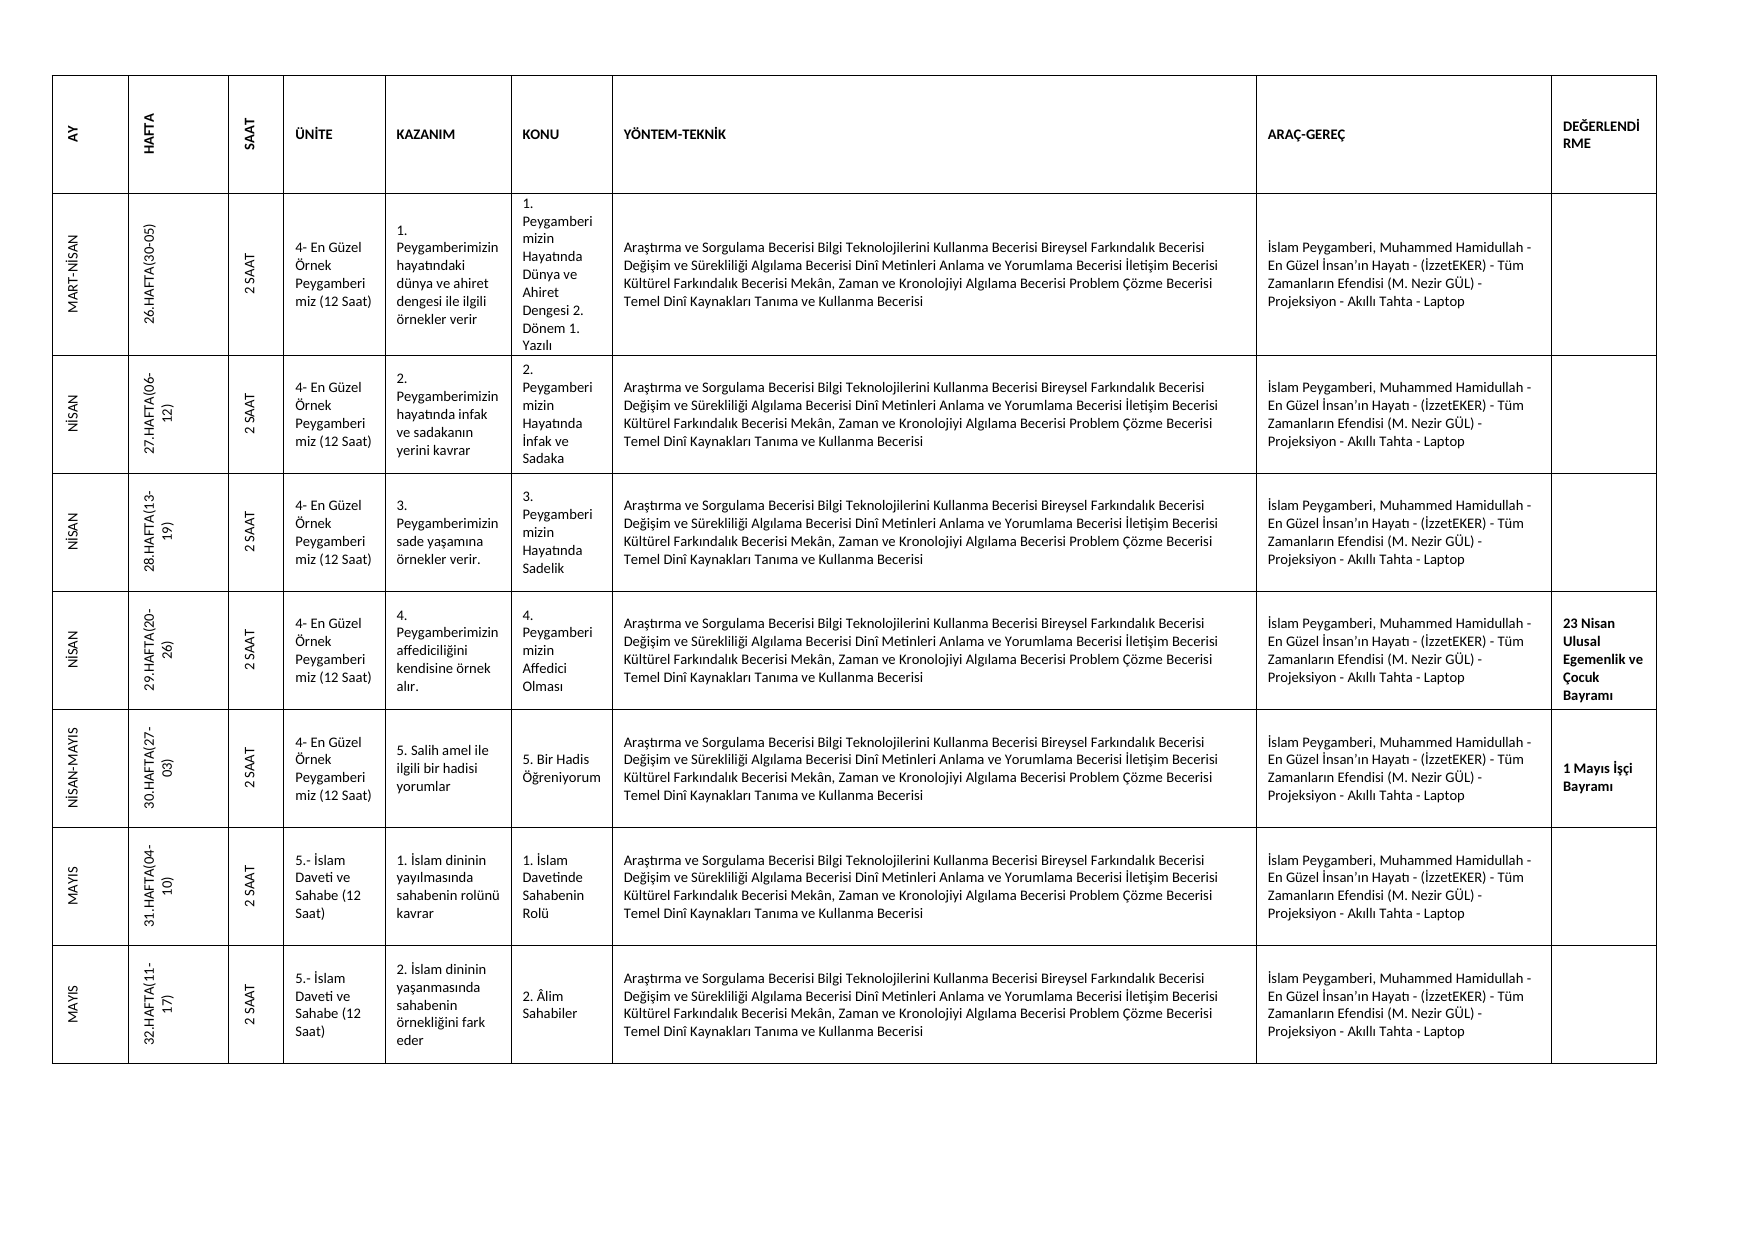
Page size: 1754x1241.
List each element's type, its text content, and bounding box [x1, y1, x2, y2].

table_cell 23 Nisan Ulusal Egemenlik ve Çocuk Bayramı [1552, 592, 1656, 709]
table_header KONU [512, 76, 612, 193]
table_cell 3. Peygamberimizin Hayatında Sadelik [512, 474, 612, 591]
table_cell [386, 194, 511, 354]
table_cell 32.HAFTA(11-17) [129, 946, 228, 1063]
table_cell 1. Peygamberimizin Hayatında Dünya ve Ahiret Dengesi 2. Dönem 1. Yazılı [512, 194, 612, 354]
table_cell 1. İslam dininin yayılmasında sahabenin rolünü kavrar [386, 828, 511, 945]
table_cell 4- En Güzel Örnek Peygamberimiz (12 Saat) [284, 592, 385, 709]
table_cell [1552, 194, 1656, 354]
table_cell 26.HAFTA(30-05) [129, 194, 228, 354]
table_cell 31.HAFTA(04-10) [129, 828, 228, 945]
table_cell 4- En Güzel Örnek Peygamberimiz (12 Saat) [284, 474, 385, 591]
table_cell 2 SAAT [229, 194, 283, 354]
table_cell 30.HAFTA(27-03) [129, 710, 228, 827]
table_cell [1552, 828, 1656, 945]
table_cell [284, 194, 385, 354]
table_cell MART-NİSAN [53, 194, 128, 354]
table_cell 2 SAAT [229, 828, 283, 945]
table_cell 2 SAAT [229, 356, 283, 473]
table_cell [1552, 946, 1656, 1063]
table_header KAZANIM [386, 76, 511, 193]
table_cell [1552, 356, 1656, 473]
table_cell 5. Bir Hadis Öğreniyorum [512, 710, 612, 827]
table_cell NİSAN [53, 474, 128, 591]
table_cell 5.- İslam Daveti ve Sahabe (12 Saat) [284, 828, 385, 945]
table_header SAAT [229, 76, 283, 193]
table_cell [613, 194, 1256, 354]
table_header AY [53, 76, 128, 193]
table_cell 2 SAAT [229, 474, 283, 591]
table_cell 2. Peygamberimizin Hayatında İnfak ve Sadaka [512, 356, 612, 473]
table_cell 2. İslam dininin yaşanmasında sahabenin örnekliğini fark eder [386, 946, 511, 1063]
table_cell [613, 946, 1256, 1063]
table_header HAFTA [129, 76, 228, 193]
table_cell 29.HAFTA(20-26) [129, 592, 228, 709]
table_cell 5.- İslam Daveti ve Sahabe (12 Saat) [284, 946, 385, 1063]
table_header ÜNİTE [284, 76, 385, 193]
table_cell 4. Peygamberimizin affediciliğini kendisine örnek alır. [386, 592, 511, 709]
table_cell 5. Salih amel ile ilgili bir hadisi yorumlar [386, 710, 511, 827]
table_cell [1257, 946, 1551, 1063]
table_cell 3. Peygamberimizin sade yaşamına örnekler verir. [386, 474, 511, 591]
table_cell [1552, 474, 1656, 591]
table_cell NİSAN [53, 592, 128, 709]
table_cell 2 SAAT [229, 710, 283, 827]
table_cell 2. Peygamberimizin hayatında infak ve sadakanın yerini kavrar [386, 356, 511, 473]
table_cell 2. Âlim Sahabiler [512, 946, 612, 1063]
table_cell 2 SAAT [229, 946, 283, 1063]
table_cell NİSAN-MAYIS [53, 710, 128, 827]
table_cell 2 SAAT [229, 592, 283, 709]
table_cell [1257, 194, 1551, 354]
table_header YÖNTEM-TEKNİK [613, 76, 1256, 193]
table_cell 4- En Güzel Örnek Peygamberimiz (12 Saat) [284, 710, 385, 827]
table_cell MAYIS [53, 946, 128, 1063]
table_cell 4- En Güzel Örnek Peygamberimiz (12 Saat) [284, 356, 385, 473]
table_cell 27.HAFTA(06-12) [129, 356, 228, 473]
table_cell 1. İslam Davetinde Sahabenin Rolü [512, 828, 612, 945]
table_cell 4. Peygamberimizin Affedici Olması [512, 592, 612, 709]
table_cell NİSAN [53, 356, 128, 473]
table_header DEĞERLENDİRME [1552, 76, 1656, 193]
table_cell MAYIS [53, 828, 128, 945]
table_cell 1 Mayıs İşçi Bayramı [1552, 710, 1656, 827]
table_header ARAÇ-GEREÇ [1257, 76, 1551, 193]
table_cell 28.HAFTA(13-19) [129, 474, 228, 591]
